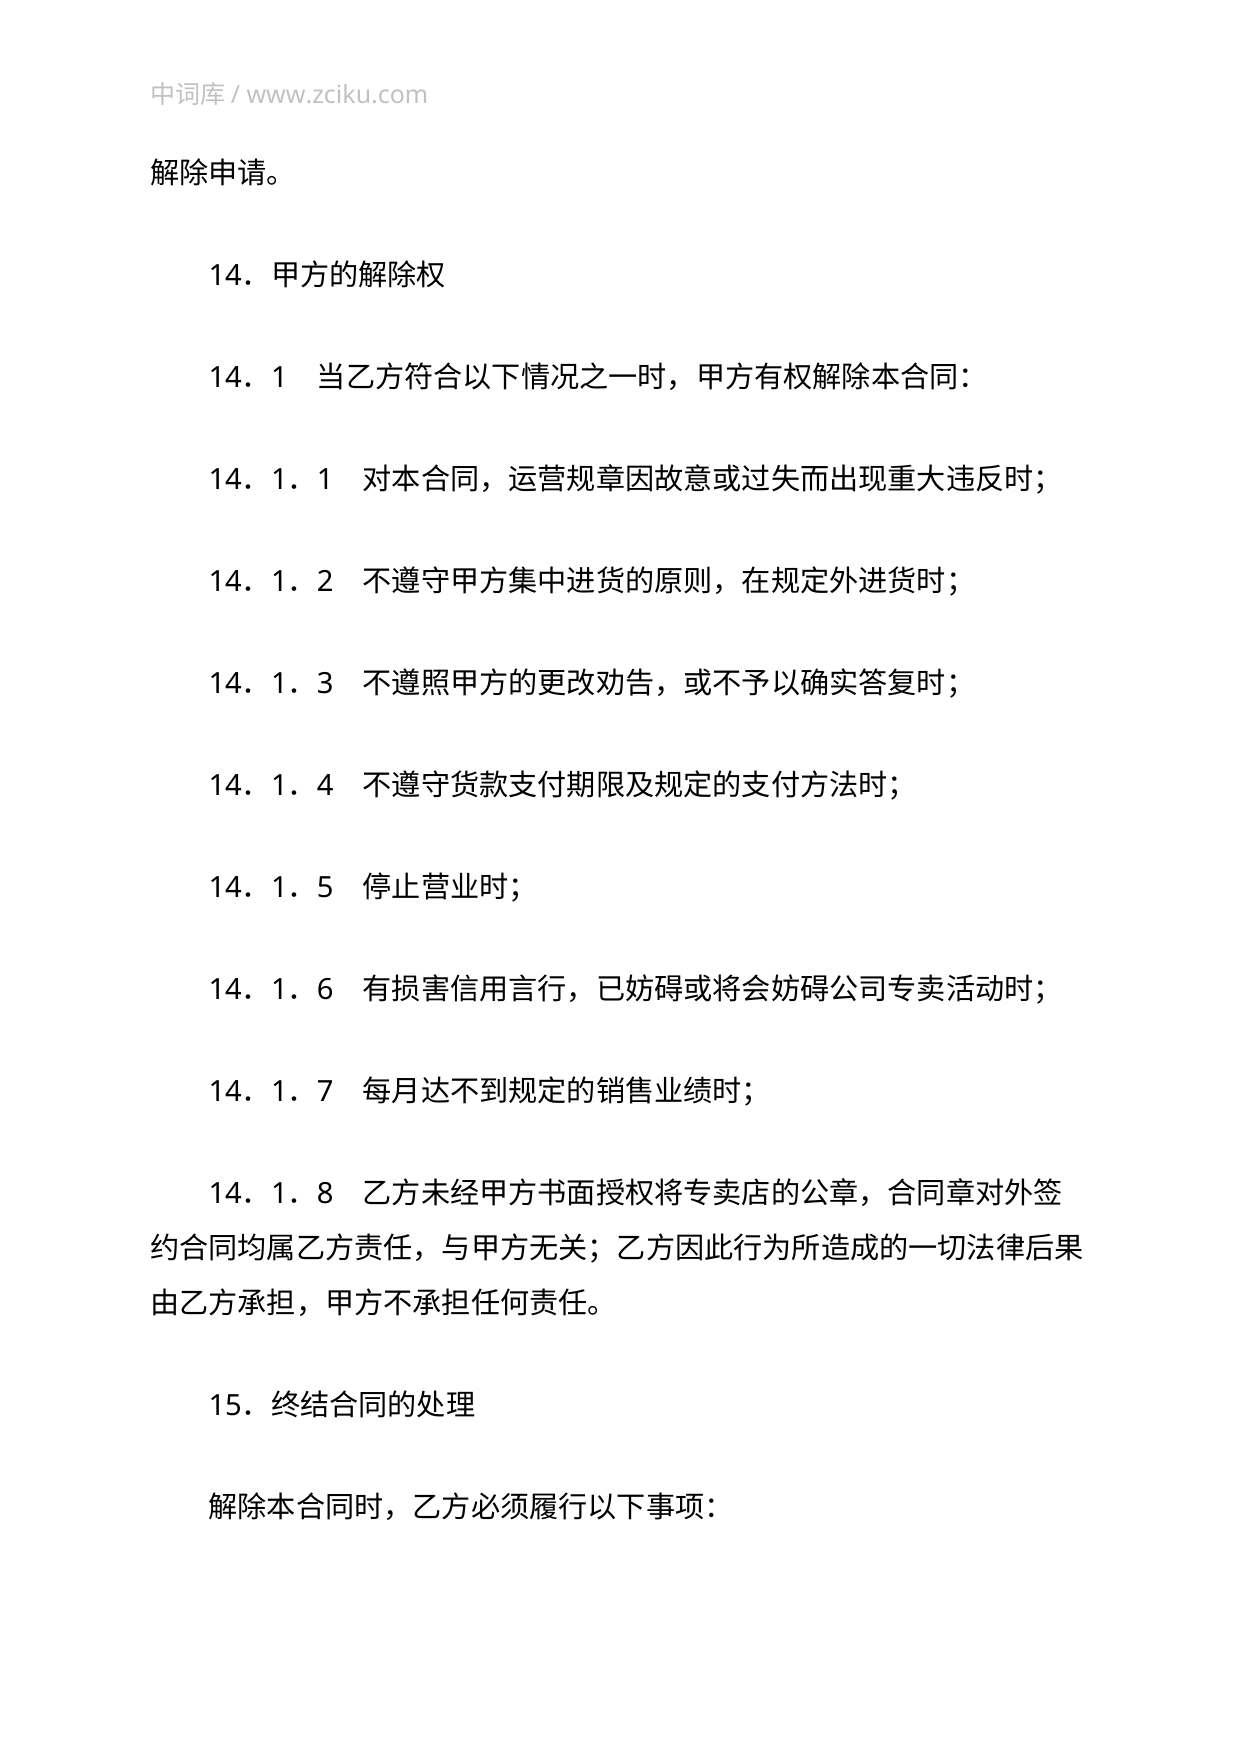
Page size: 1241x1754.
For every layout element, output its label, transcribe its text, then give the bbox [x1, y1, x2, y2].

text 14．1．8 乙方未经甲方书面授权将专卖店的公章，合同章对外签约合同均属乙方责任，与甲方无关；乙方因此行为所造成的一切法律后果由乙方承担，甲方不承担任何责任。 [150, 1169, 1090, 1322]
text 14．1．1 对本合同，运营规章因故意或过失而出现重大违反时； [150, 456, 1090, 498]
text 解除本合同时，乙方必须履行以下事项： [150, 1483, 1090, 1526]
text 14．1 当乙方符合以下情况之一时，甲方有权解除本合同： [150, 354, 1090, 396]
text 14．1．2 不遵守甲方集中进货的原则，在规定外进货时； [150, 558, 1090, 600]
text 15．终结合同的处理 [150, 1381, 1090, 1424]
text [150, 150, 1090, 192]
text 14．1．3 不遵照甲方的更改劝告，或不予以确实答复时； [150, 660, 1090, 702]
text 14．1．5 停止营业时； [150, 864, 1090, 906]
text 14．1．4 不遵守货款支付期限及规定的支付方法时； [150, 762, 1090, 804]
text 14．1．6 有损害信用言行，已妨碍或将会妨碍公司专卖活动时； [150, 966, 1090, 1008]
text 14．1．7 每月达不到规定的销售业绩时； [150, 1068, 1090, 1110]
text 14．甲方的解除权 [150, 252, 1090, 294]
